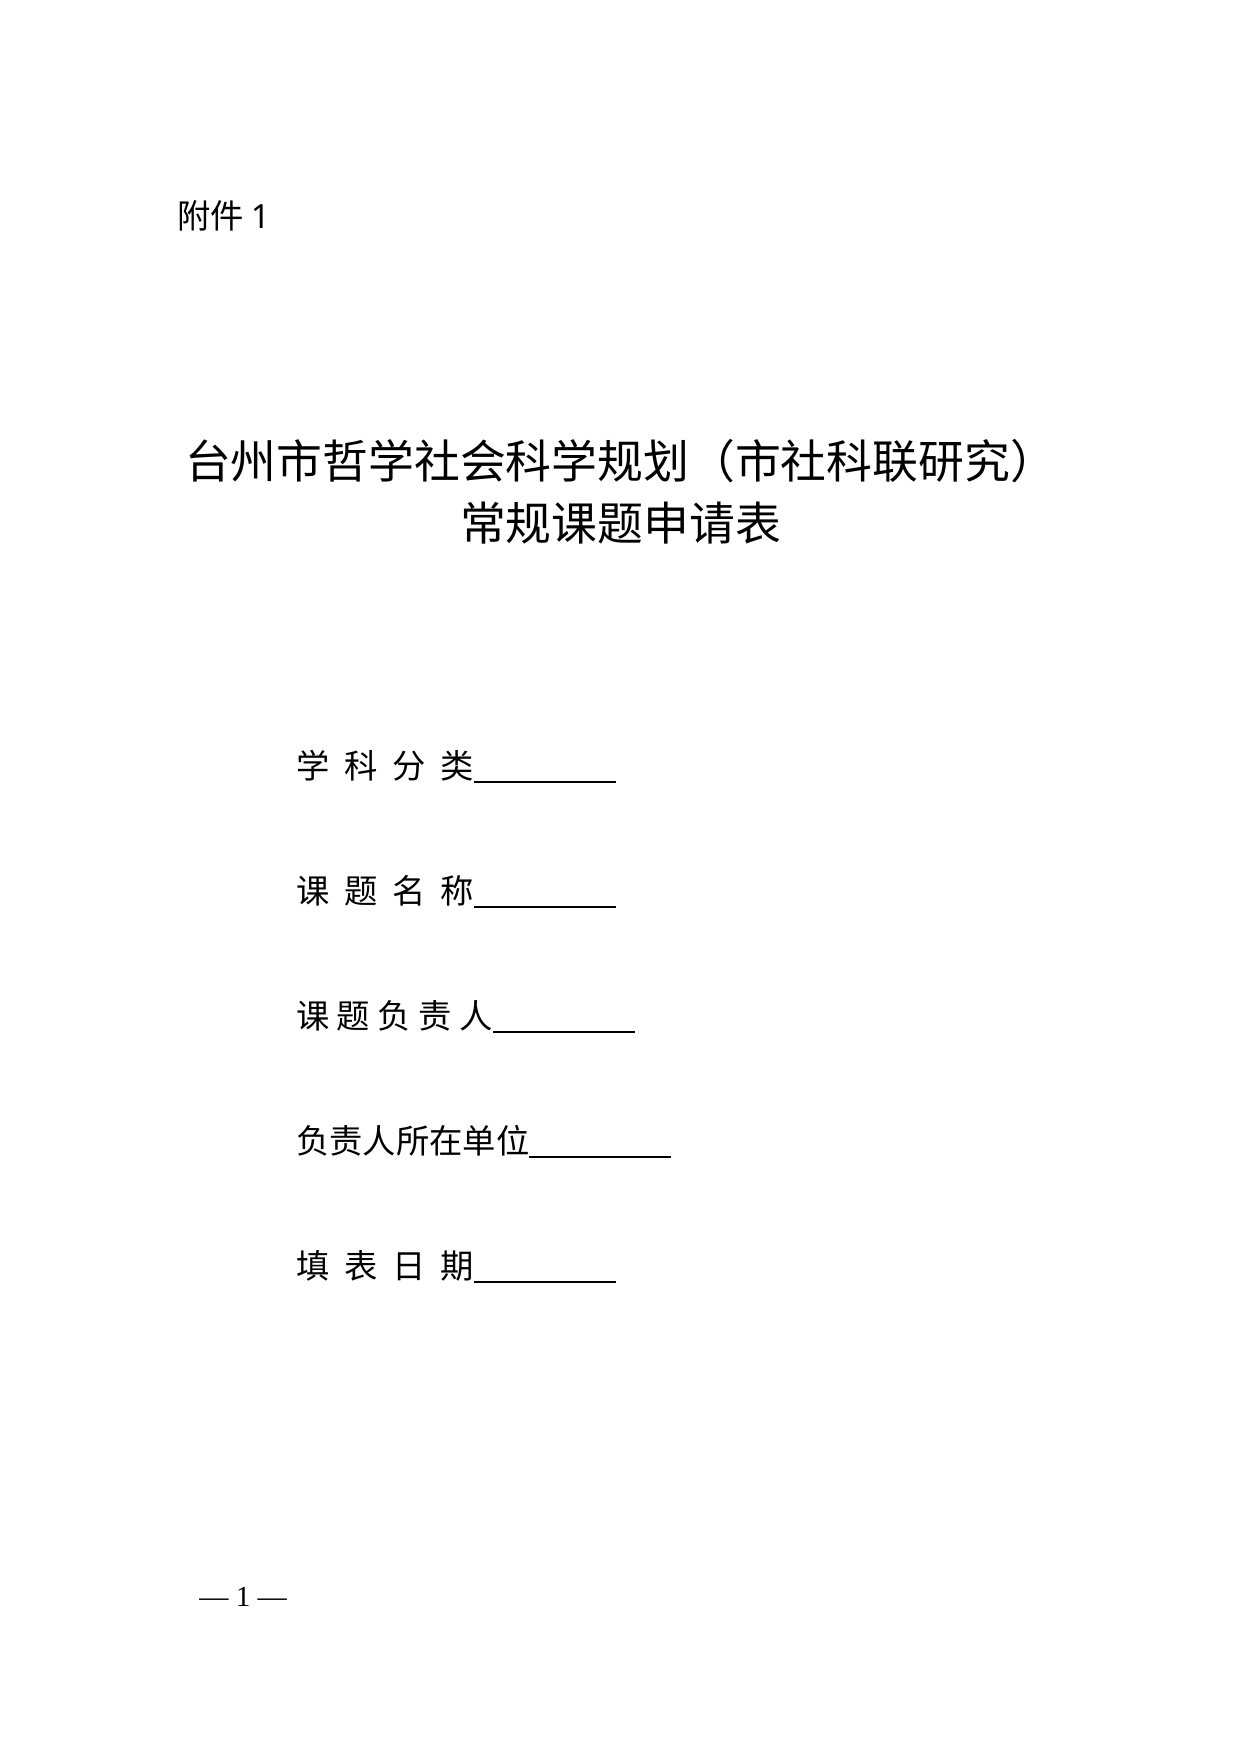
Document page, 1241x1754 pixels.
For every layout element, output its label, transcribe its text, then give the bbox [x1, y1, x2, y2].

text 常规课题申请表 [177, 491, 1063, 553]
text 附件1 [177, 178, 1063, 241]
text 填 表 日 期 [177, 1178, 1063, 1303]
text 课 题 负 责 人 [177, 928, 1063, 1053]
text 台州市哲学社会科学规划（市社科联研究） [177, 428, 1063, 491]
text 课 题 名 称 [177, 803, 1063, 928]
text 学 科 分 类 [177, 678, 1063, 803]
text 负责人所在单位 [177, 1053, 1063, 1178]
